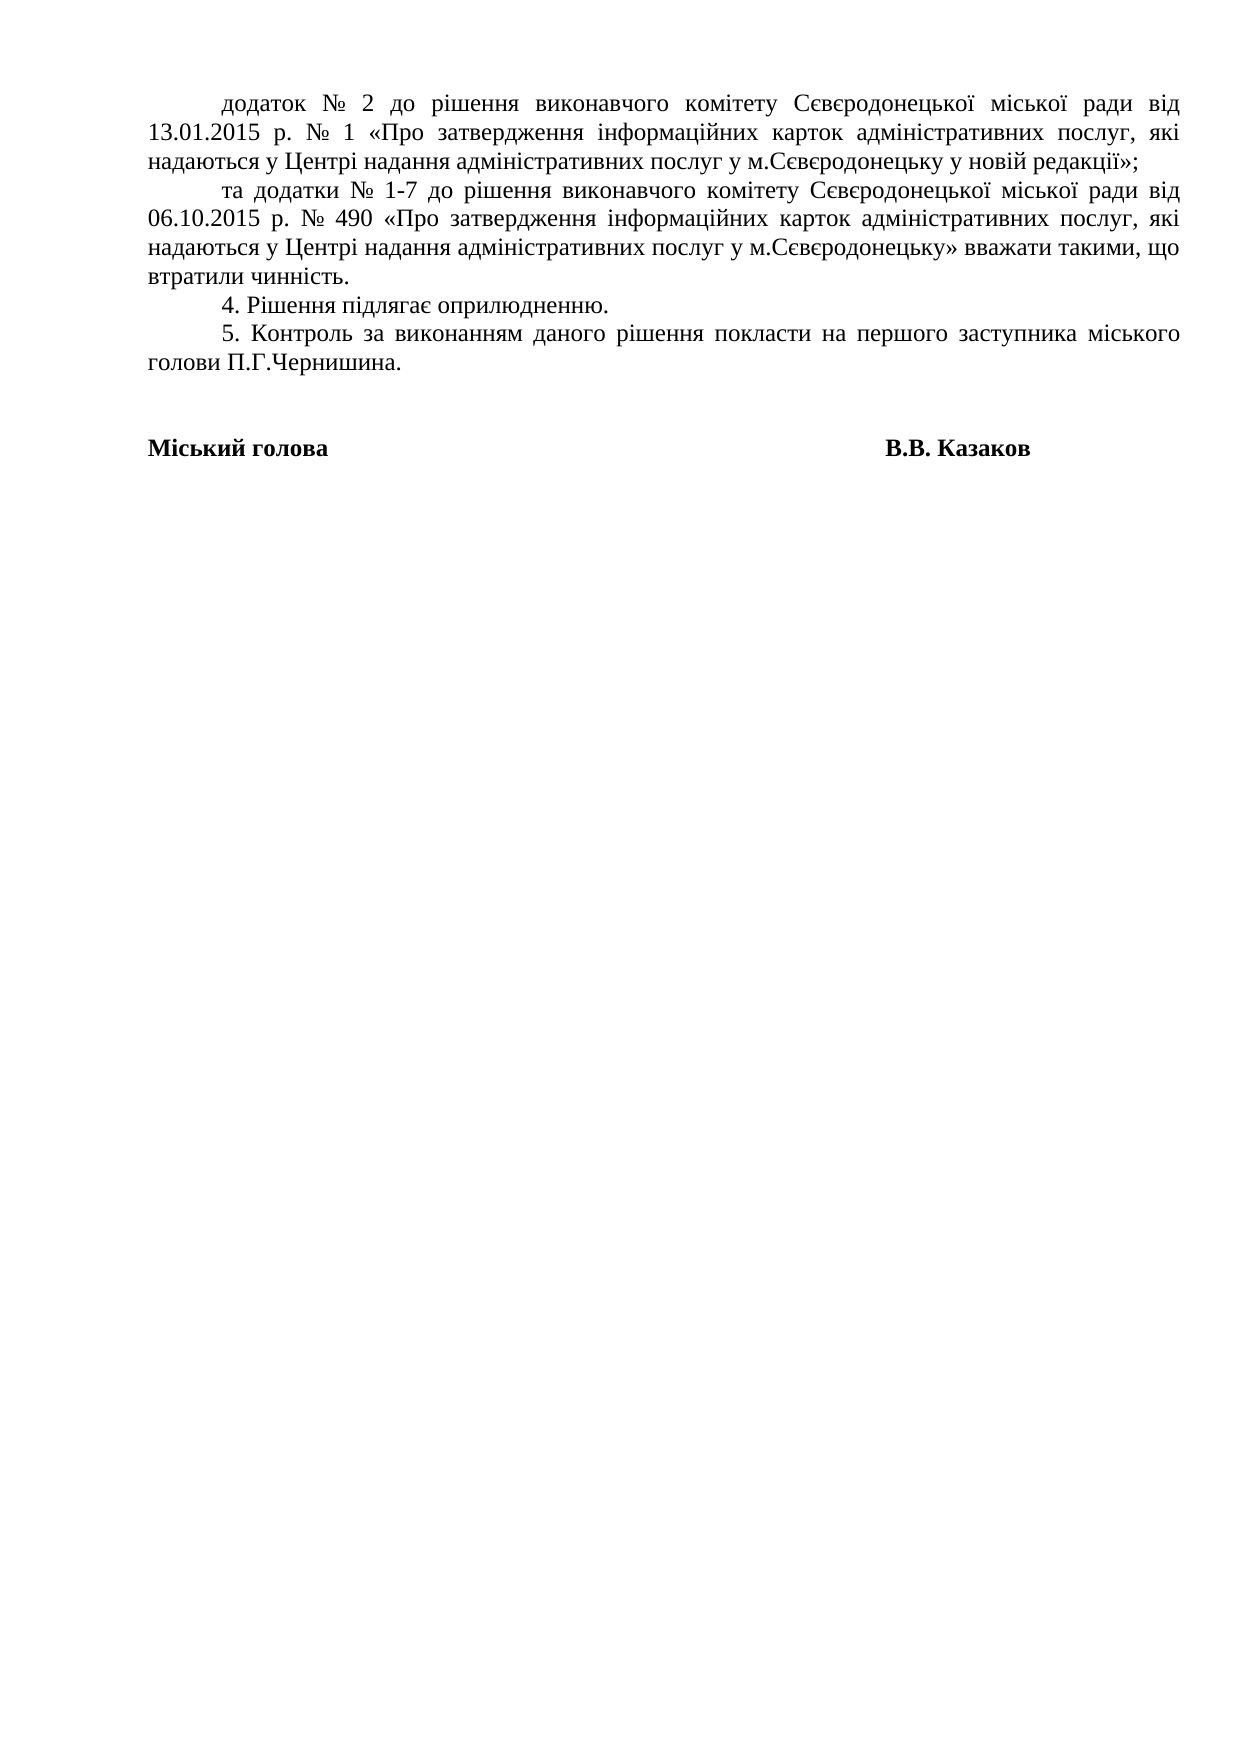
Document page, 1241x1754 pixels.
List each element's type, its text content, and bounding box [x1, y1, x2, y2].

text Міський голова В.В. Казаков [148, 433, 1201, 462]
text та додатки № 1-7 до рішення виконавчого комітету Сєвєродонецької міської ради від 06.10.2015 р. № 490 «Про затвердження інформаційних карток адміністративних послуг, які надаються у Центрі надання адміністративних послуг у м.Сєвєродонецьку» вважати такими, що втратили чинність. [148, 175, 1181, 290]
text 5. Контроль за виконанням даного рішення покласти на першого заступника міського голови П.Г.Чернишина. [148, 318, 1181, 376]
text додаток № 2 до рішення виконавчого комітету Сєвєродонецької міської ради від 13.01.2015 р. № 1 «Про затвердження інформаційних карток адміністративних послуг, які надаються у Центрі надання адміністративних послуг у м.Сєвєродонецьку у новій редакції»; [148, 88, 1181, 175]
text 4. Рішення підлягає оприлюдненню. [148, 290, 1181, 318]
